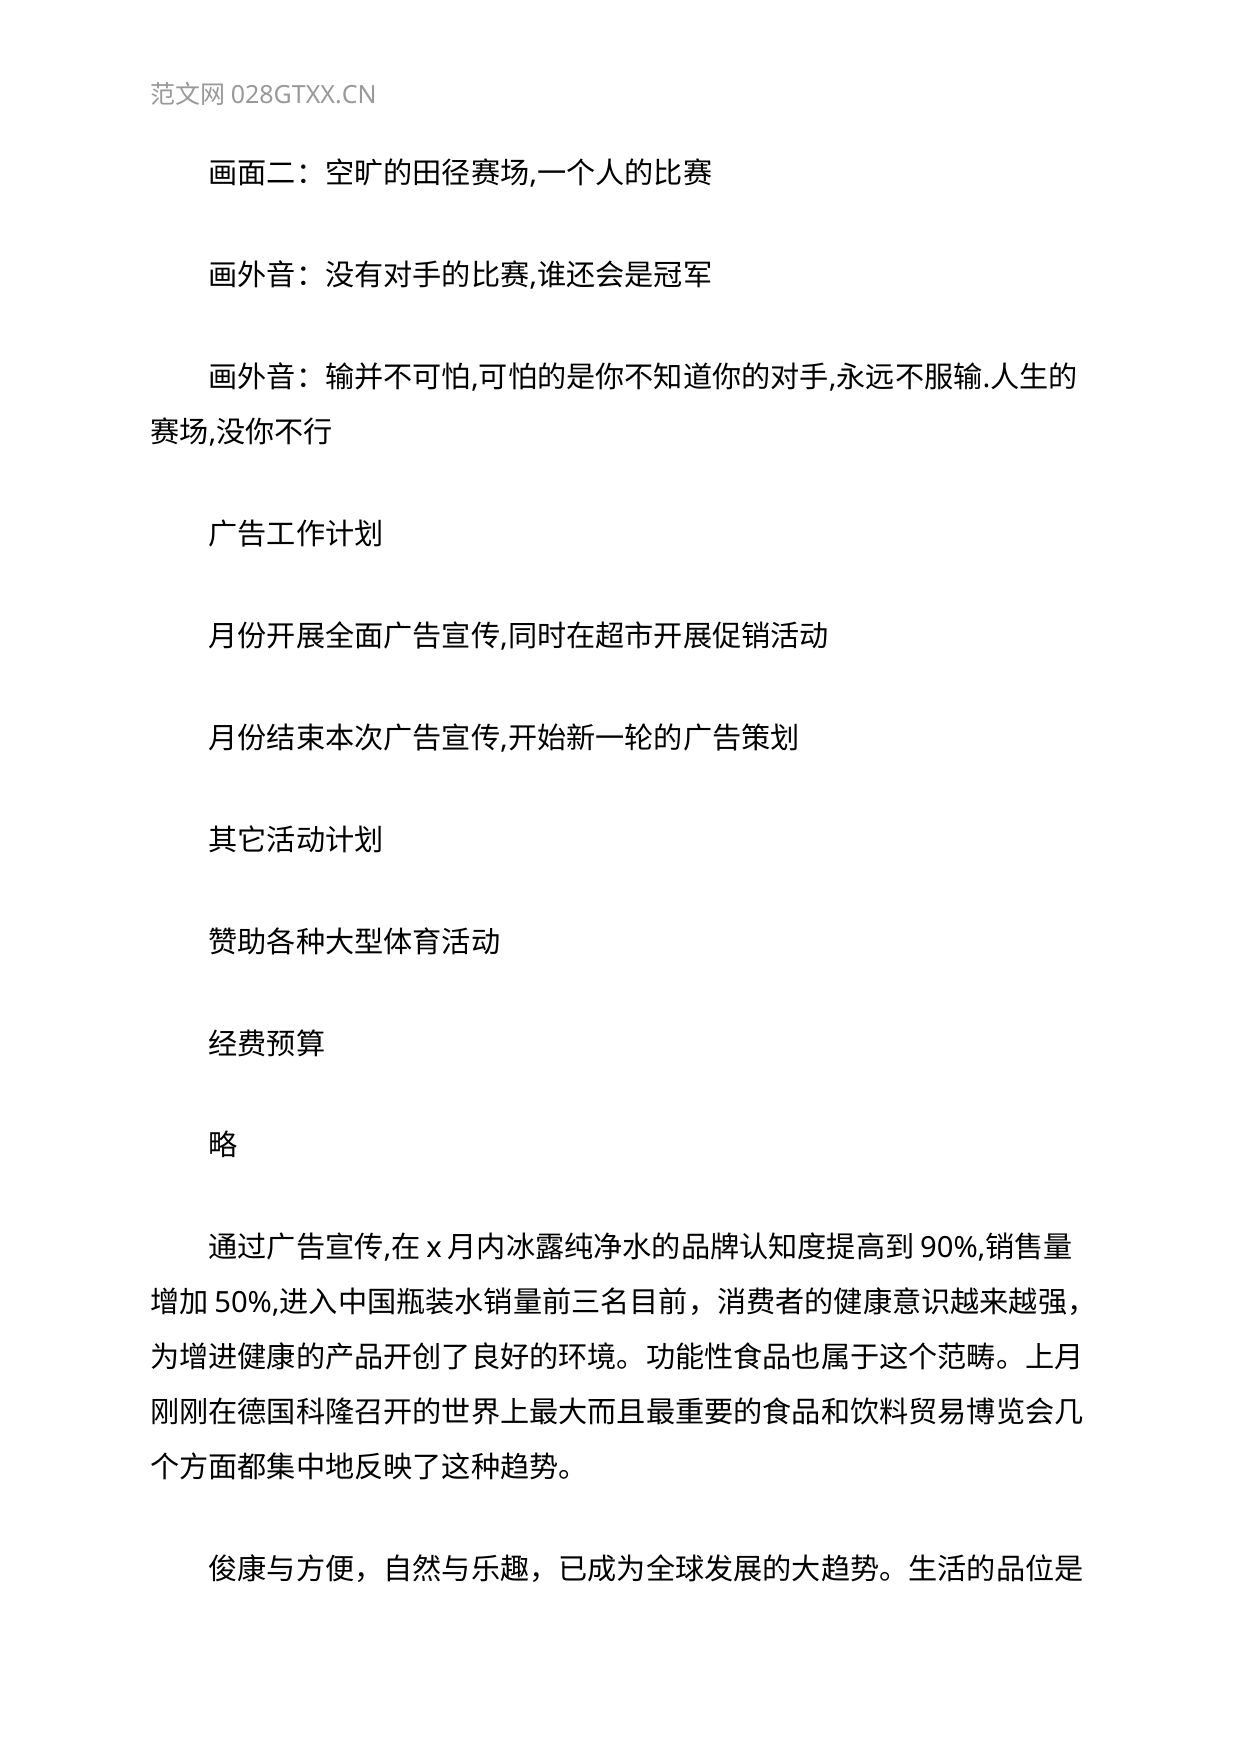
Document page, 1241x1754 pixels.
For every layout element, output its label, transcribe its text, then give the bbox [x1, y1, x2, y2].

text 经费预算 [150, 1020, 1090, 1062]
text 广告工作计划 [150, 511, 1090, 553]
text 画外音：没有对手的比赛,谁还会是冠军 [150, 252, 1090, 294]
text 画面二：空旷的田径赛场,一个人的比赛 [150, 150, 1090, 192]
text 月份开展全面广告宣传,同时在超市开展促销活动 [150, 613, 1090, 655]
text 画外音：输并不可怕,可怕的是你不知道你的对手,永远不服输.人生的赛场,没你不行 [150, 354, 1090, 451]
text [150, 1545, 1090, 1588]
text 月份结束本次广告宣传,开始新一轮的广告策划 [150, 715, 1090, 757]
text 赞助各种大型体育活动 [150, 918, 1090, 961]
text 略 [150, 1122, 1090, 1164]
text 其它活动计划 [150, 817, 1090, 859]
text 通过广告宣传,在x月内冰露纯净水的品牌认知度提高到90%,销售量增加50%,进入中国瓶装水销量前三名目前，消费者的健康意识越来越强，为增进健康的产品开创了良好的环境。功能性食品也属于这个范畴。上月刚刚在德国科隆召开的世界上最大而且最重要的食品和饮料贸易博览会几个方面都集中地反映了这种趋势。 [150, 1224, 1090, 1486]
